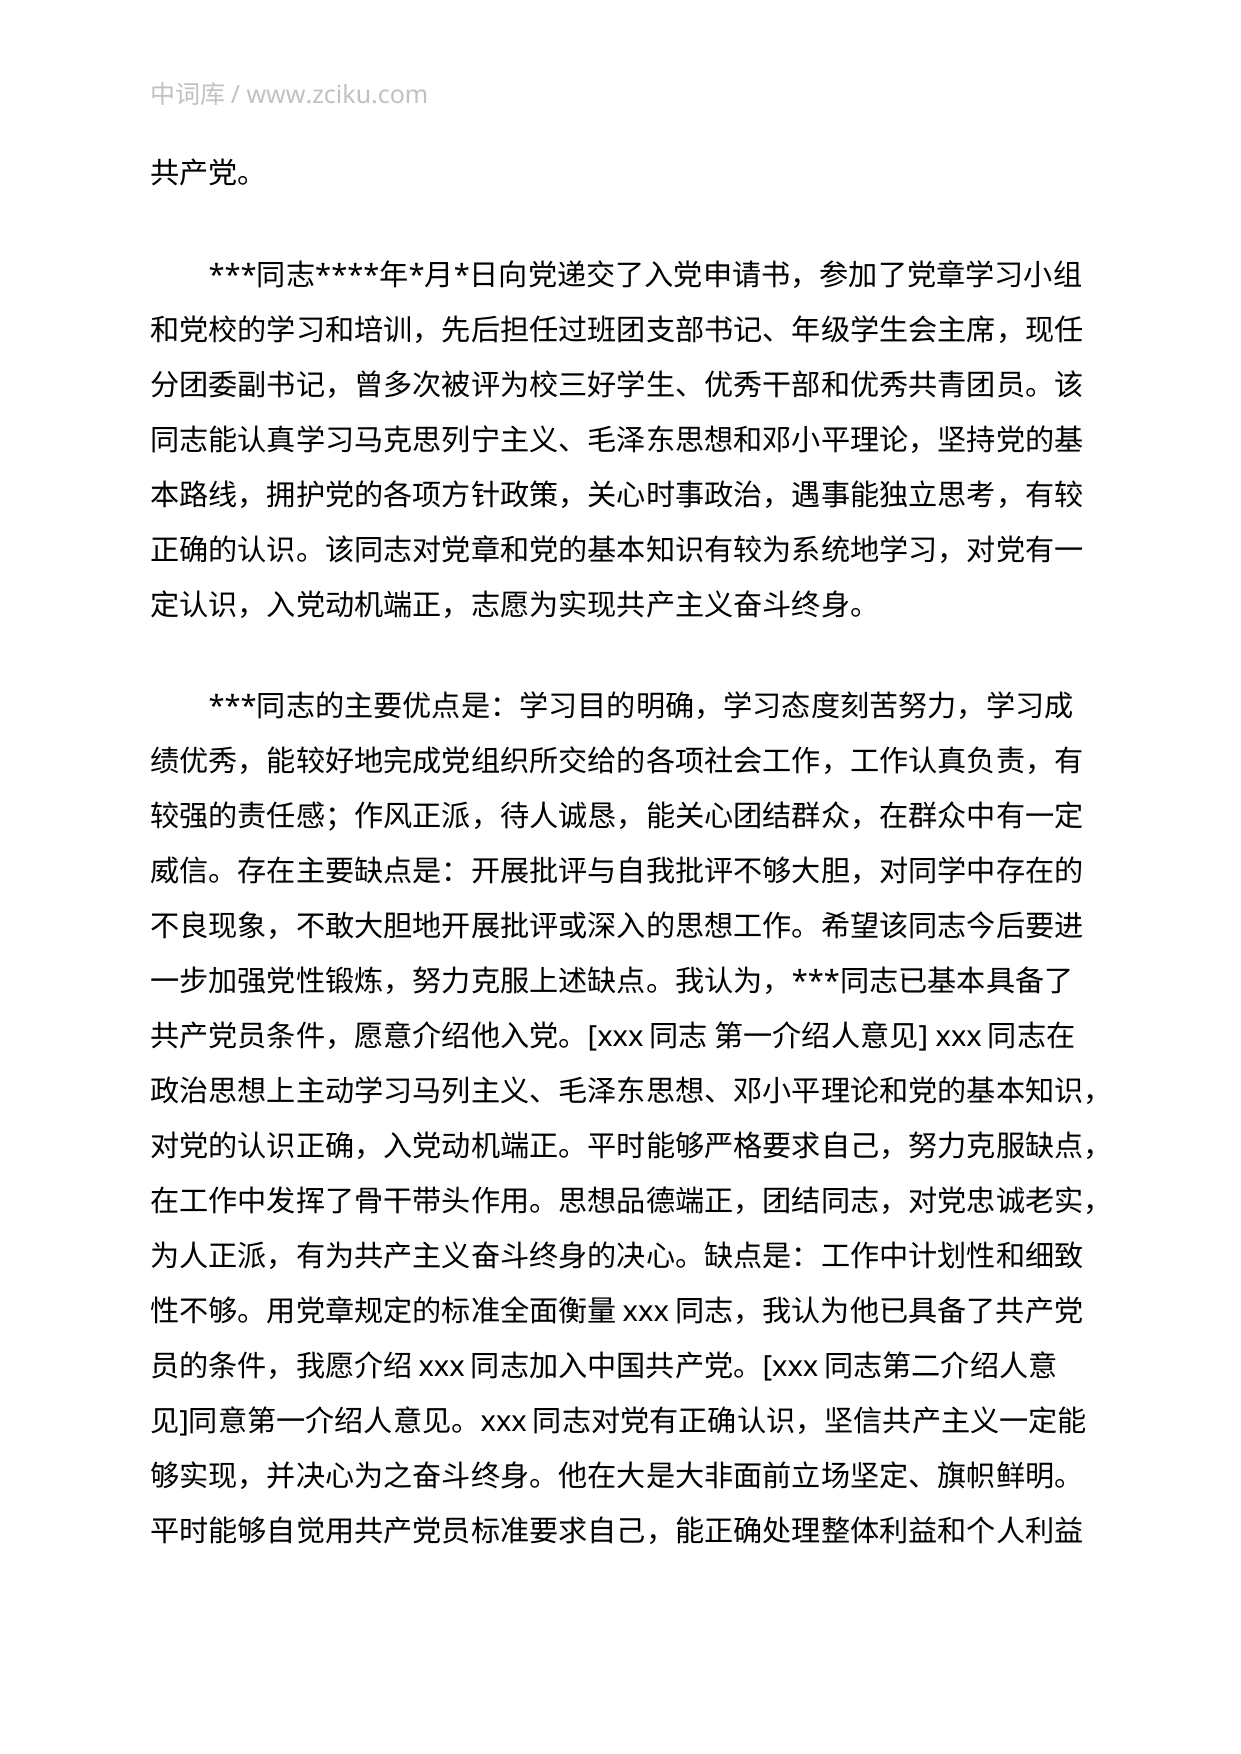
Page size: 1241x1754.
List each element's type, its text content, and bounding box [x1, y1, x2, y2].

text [150, 150, 1090, 192]
text ***同志****年*月*日向党递交了入党申请书，参加了党章学习小组和党校的学习和培训，先后担任过班团支部书记、年级学生会主席，现任分团委副书记，曾多次被评为校三好学生、优秀干部和优秀共青团员。该同志能认真学习马克思列宁主义、毛泽东思想和邓小平理论，坚持党的基本路线，拥护党的各项方针政策，关心时事政治，遇事能独立思考，有较正确的认识。该同志对党章和党的基本知识有较为系统地学习，对党有一定认识，入党动机端正，志愿为实现共产主义奋斗终身。 [150, 252, 1090, 623]
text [150, 683, 1090, 1549]
